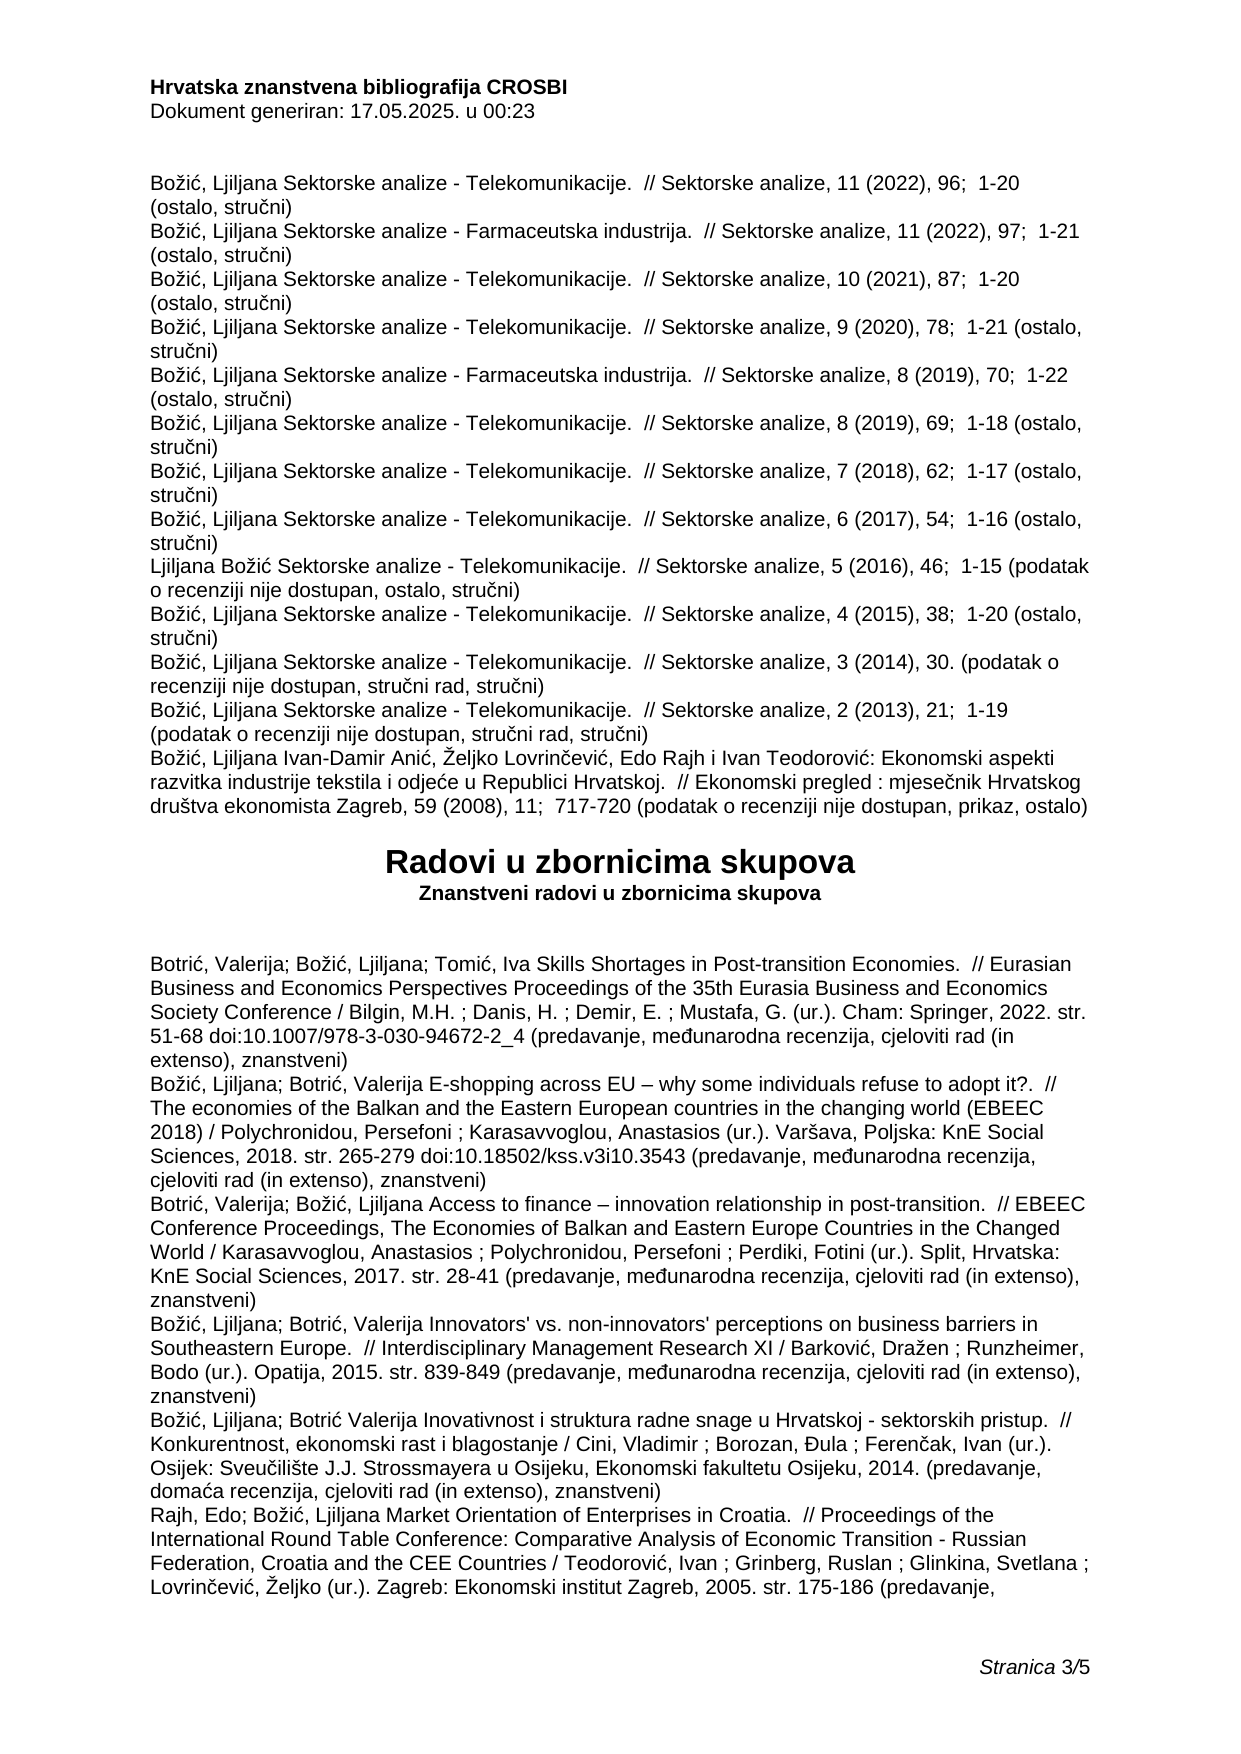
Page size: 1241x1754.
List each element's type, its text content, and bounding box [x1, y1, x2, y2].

text Božić, Ljiljana [150, 219, 1090, 267]
text Botrić, Valerija; Božić, Ljiljana [150, 1192, 1090, 1312]
text Božić, Ljiljana [150, 458, 1090, 506]
text Božić, Ljiljana [150, 171, 1090, 219]
text Ljiljana Božić [150, 554, 1090, 602]
text Božić, Ljiljana; Botrić, Valerija [150, 1072, 1090, 1192]
text Božić, Ljiljana [150, 267, 1090, 315]
text Božić, Ljiljana [150, 506, 1090, 554]
text Božić, Ljiljana [150, 698, 1090, 746]
subtitle Znanstveni radovi u zbornicima skupova [150, 880, 1090, 904]
subtitle Radovi u zbornicima skupova [150, 842, 1090, 880]
text Božić, Ljiljana [150, 650, 1090, 698]
text Božić, Ljiljana [150, 602, 1090, 650]
text Božić, Ljiljana [150, 315, 1090, 363]
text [150, 1503, 1090, 1599]
text Botrić, Valerija; Božić, Ljiljana; Tomić, Iva [150, 952, 1090, 1072]
text Božić, Ljiljana [150, 411, 1090, 458]
text Božić, Ljiljana [150, 746, 1090, 818]
text Božić, Ljiljana; Botrić Valerija [150, 1407, 1090, 1503]
text Božić, Ljiljana; Botrić, Valerija [150, 1312, 1090, 1407]
text Božić, Ljiljana [150, 363, 1090, 411]
